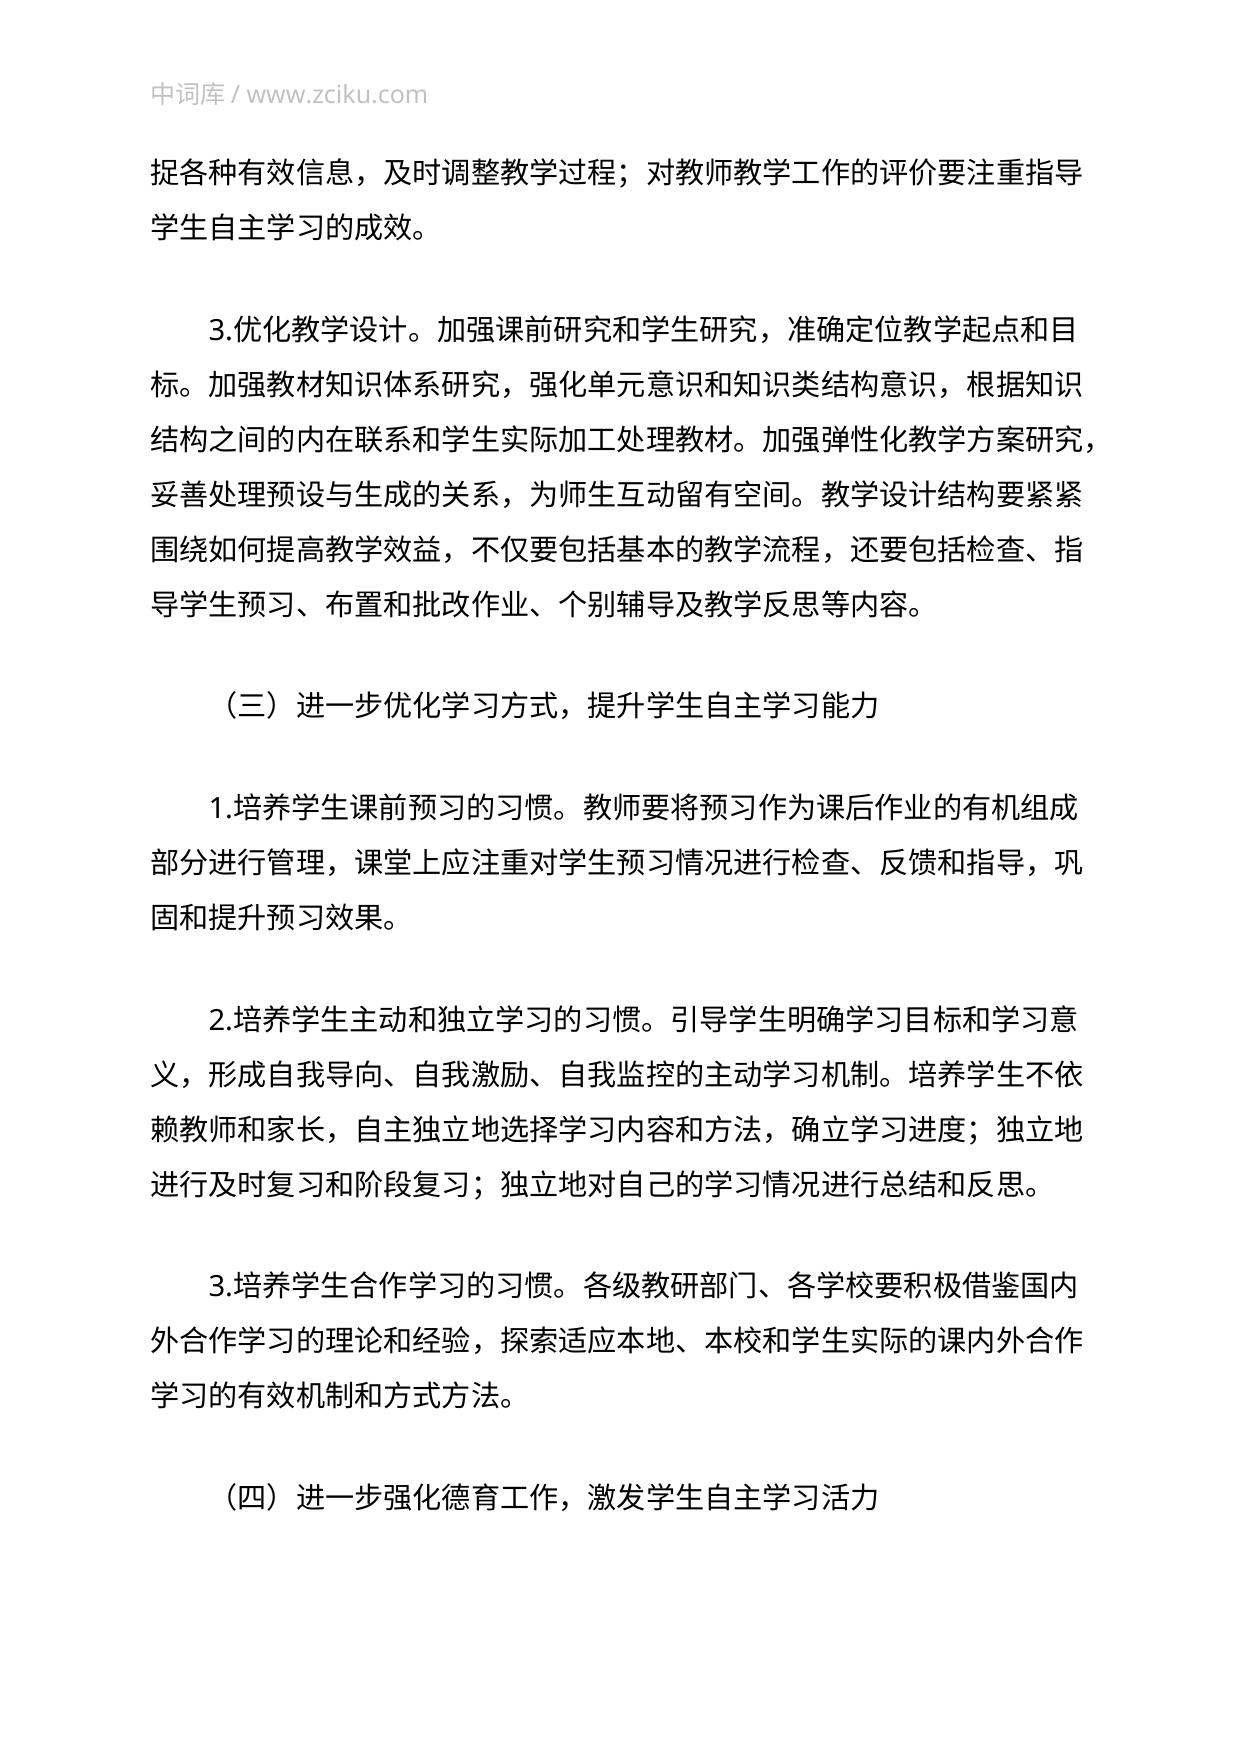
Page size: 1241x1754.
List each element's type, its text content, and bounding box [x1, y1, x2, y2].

text 3.优化教学设计。加强课前研究和学生研究，准确定位教学起点和目标。加强教材知识体系研究，强化单元意识和知识类结构意识，根据知识结构之间的内在联系和学生实际加工处理教材。加强弹性化教学方案研究，妥善处理预设与生成的关系，为师生互动留有空间。教学设计结构要紧紧围绕如何提高教学效益，不仅要包括基本的教学流程，还要包括检查、指导学生预习、布置和批改作业、个别辅导及教学反思等内容。 [150, 307, 1090, 623]
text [150, 150, 1090, 247]
text （三）进一步优化学习方式，提升学生自主学习能力 [150, 683, 1090, 725]
text 3.培养学生合作学习的习惯。各级教研部门、各学校要积极借鉴国内外合作学习的理论和经验，探索适应本地、本校和学生实际的课内外合作学习的有效机制和方式方法。 [150, 1263, 1090, 1415]
text 2.培养学生主动和独立学习的习惯。引导学生明确学习目标和学习意义，形成自我导向、自我激励、自我监控的主动学习机制。培养学生不依赖教师和家长，自主独立地选择学习内容和方法，确立学习进度；独立地进行及时复习和阶段复习；独立地对自己的学习情况进行总结和反思。 [150, 996, 1090, 1203]
text （四）进一步强化德育工作，激发学生自主学习活力 [150, 1475, 1090, 1517]
text 1.培养学生课前预习的习惯。教师要将预习作为课后作业的有机组成部分进行管理，课堂上应注重对学生预习情况进行检查、反馈和指导，巩固和提升预习效果。 [150, 785, 1090, 937]
